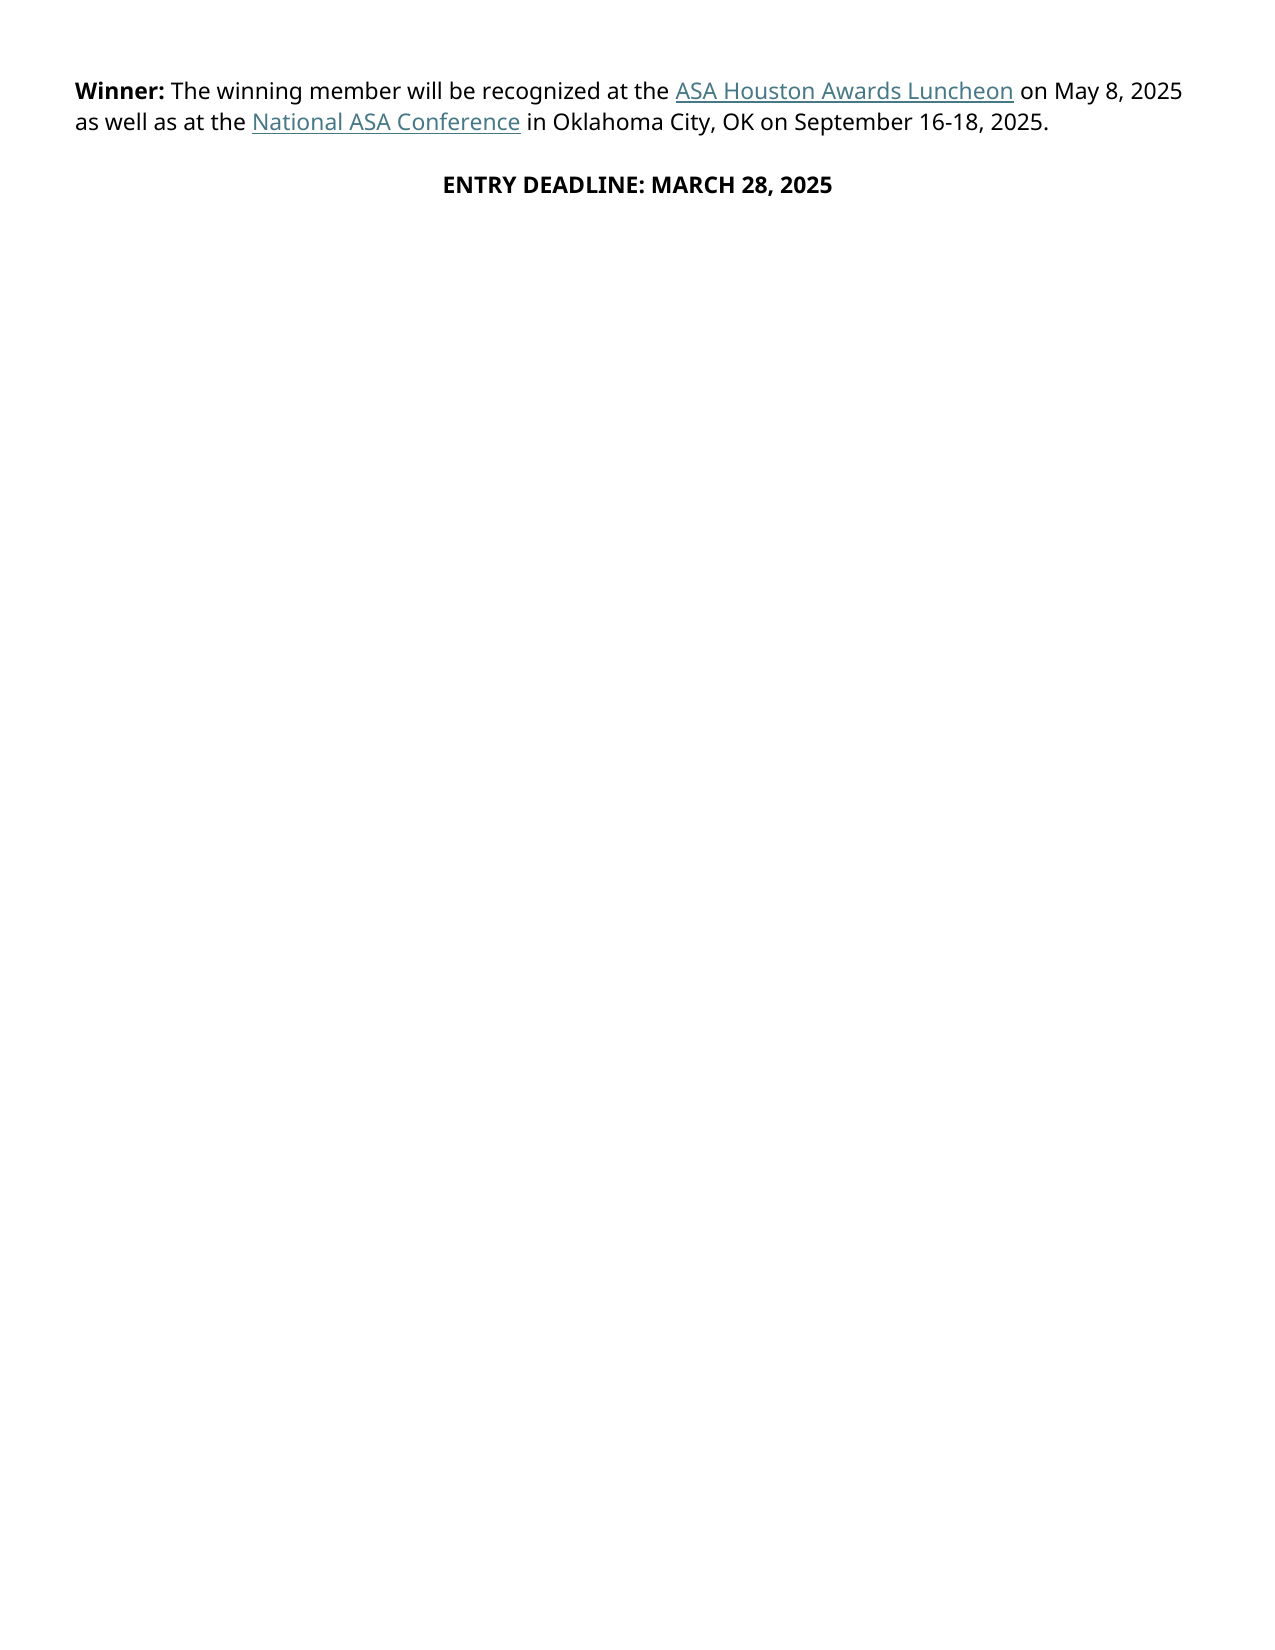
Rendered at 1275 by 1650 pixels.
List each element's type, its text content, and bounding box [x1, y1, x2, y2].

text Winner: The winning member will be recognized at the ASA Houston Awards Luncheon on May 8, 2025 as well as at the National ASA Conference in Oklahoma City, OK on September 16-18, 2025. [75, 75, 1200, 137]
text ENTRY DEADLINE: MARCH 28, 2025 [75, 169, 1200, 200]
